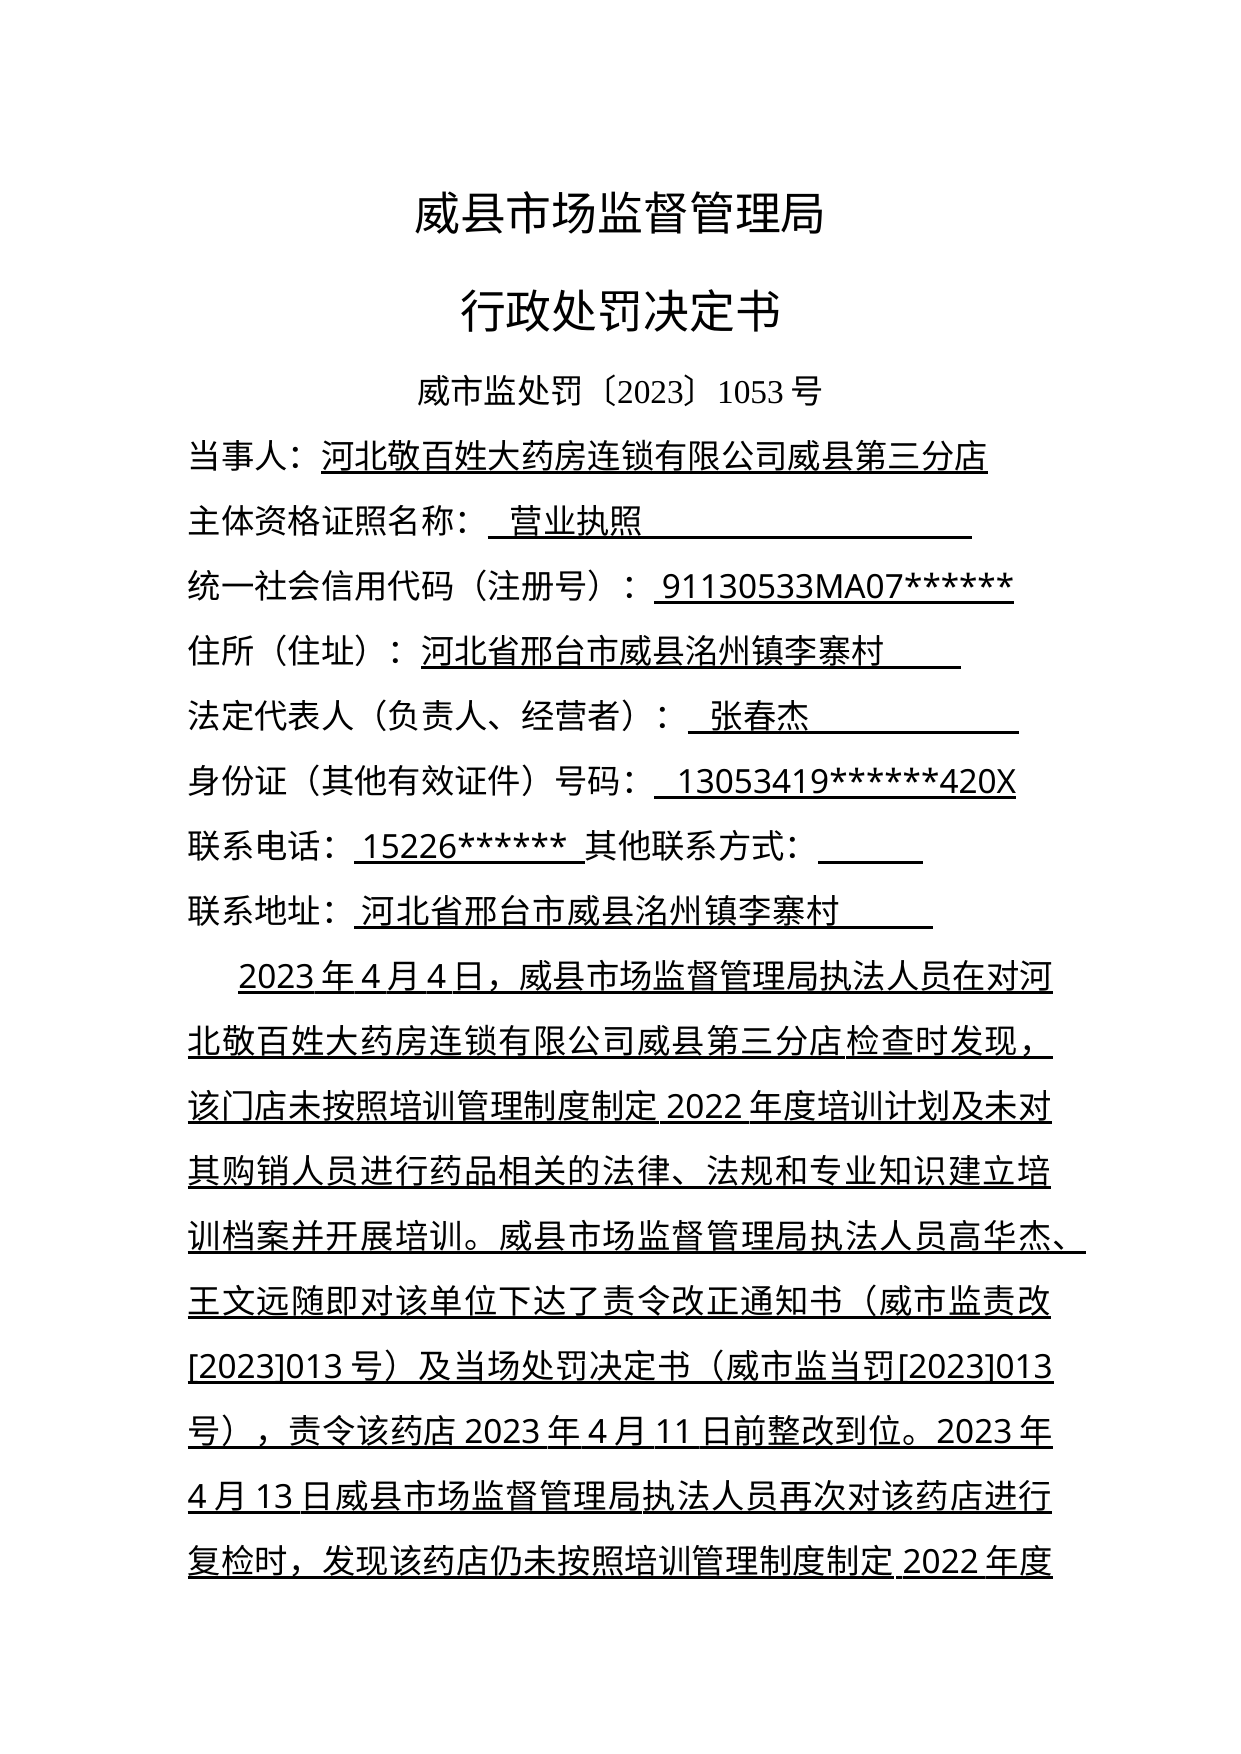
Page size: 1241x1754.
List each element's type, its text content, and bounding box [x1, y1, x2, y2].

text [187, 1447, 1053, 1592]
text 住所（住址）：河北省邢台市威县洺州镇李寨村 [187, 617, 1053, 682]
text 联系电话： 15226****** 其他联系方式： [187, 812, 1053, 877]
text 行政处罚决定书 [187, 259, 1053, 357]
text 当事人：河北敬百姓大药房连锁有限公司威县第三分店 [187, 422, 1053, 487]
text 威县市场监督管理局 [187, 162, 1053, 259]
text 联系地址： 河北省邢台市威县洺州镇李寨村 [187, 877, 1053, 942]
text 主体资格证照名称： 营业执照 [187, 487, 1053, 552]
text 统一社会信用代码（注册号）： 91130533MA07****** [187, 552, 1053, 617]
text 身份证（其他有效证件）号码： 13053419******420X [187, 747, 1053, 812]
text 威市监处罚〔2023〕1053号 [187, 357, 1053, 422]
text 法定代表人（负责人、经营者）： 张春杰 [187, 682, 1053, 747]
